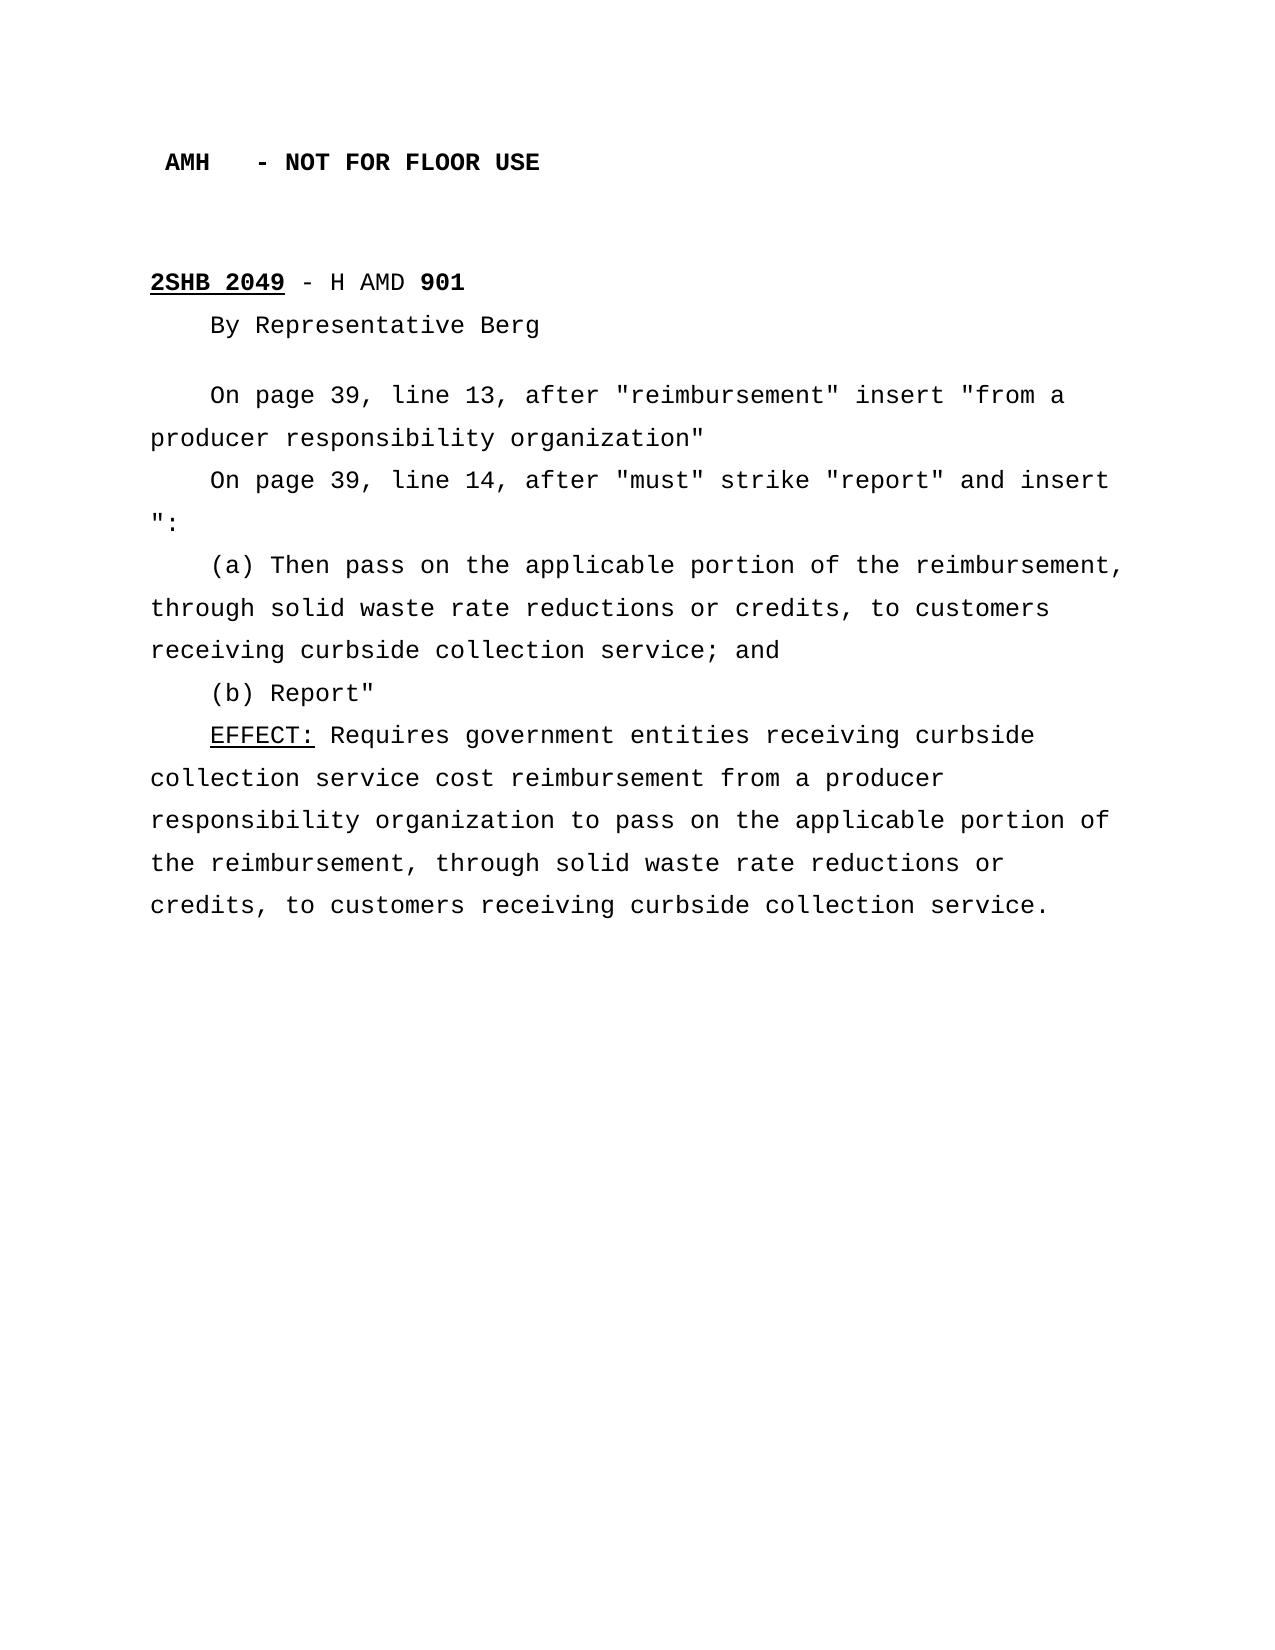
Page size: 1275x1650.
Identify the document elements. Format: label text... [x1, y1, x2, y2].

text (b) Report" [150, 667, 1125, 710]
text On page 39, line 14, after "must" strike "report" and insert ": [150, 455, 1125, 540]
text By Representative Berg [150, 299, 1125, 342]
text AMH - NOT FOR FLOOR USE [150, 150, 1125, 178]
text (a) Then pass on the applicable portion of the reimbursement, through solid waste rate reductions or credits, to customers receiving curbside collection service; and [150, 540, 1125, 667]
text 2SHB 2049 - H AMD 901 [150, 257, 1125, 299]
text On page 39, line 13, after "reimbursement" insert "from a producer responsibility organization" [150, 370, 1125, 455]
text EFFECT: Requires government entities receiving curbside collection service cost reimbursement from a producer responsibility organization to pass on the applicable portion of the reimbursement, through solid waste rate reductions or credits, to customers receiving curbside collection service. [150, 710, 1125, 922]
